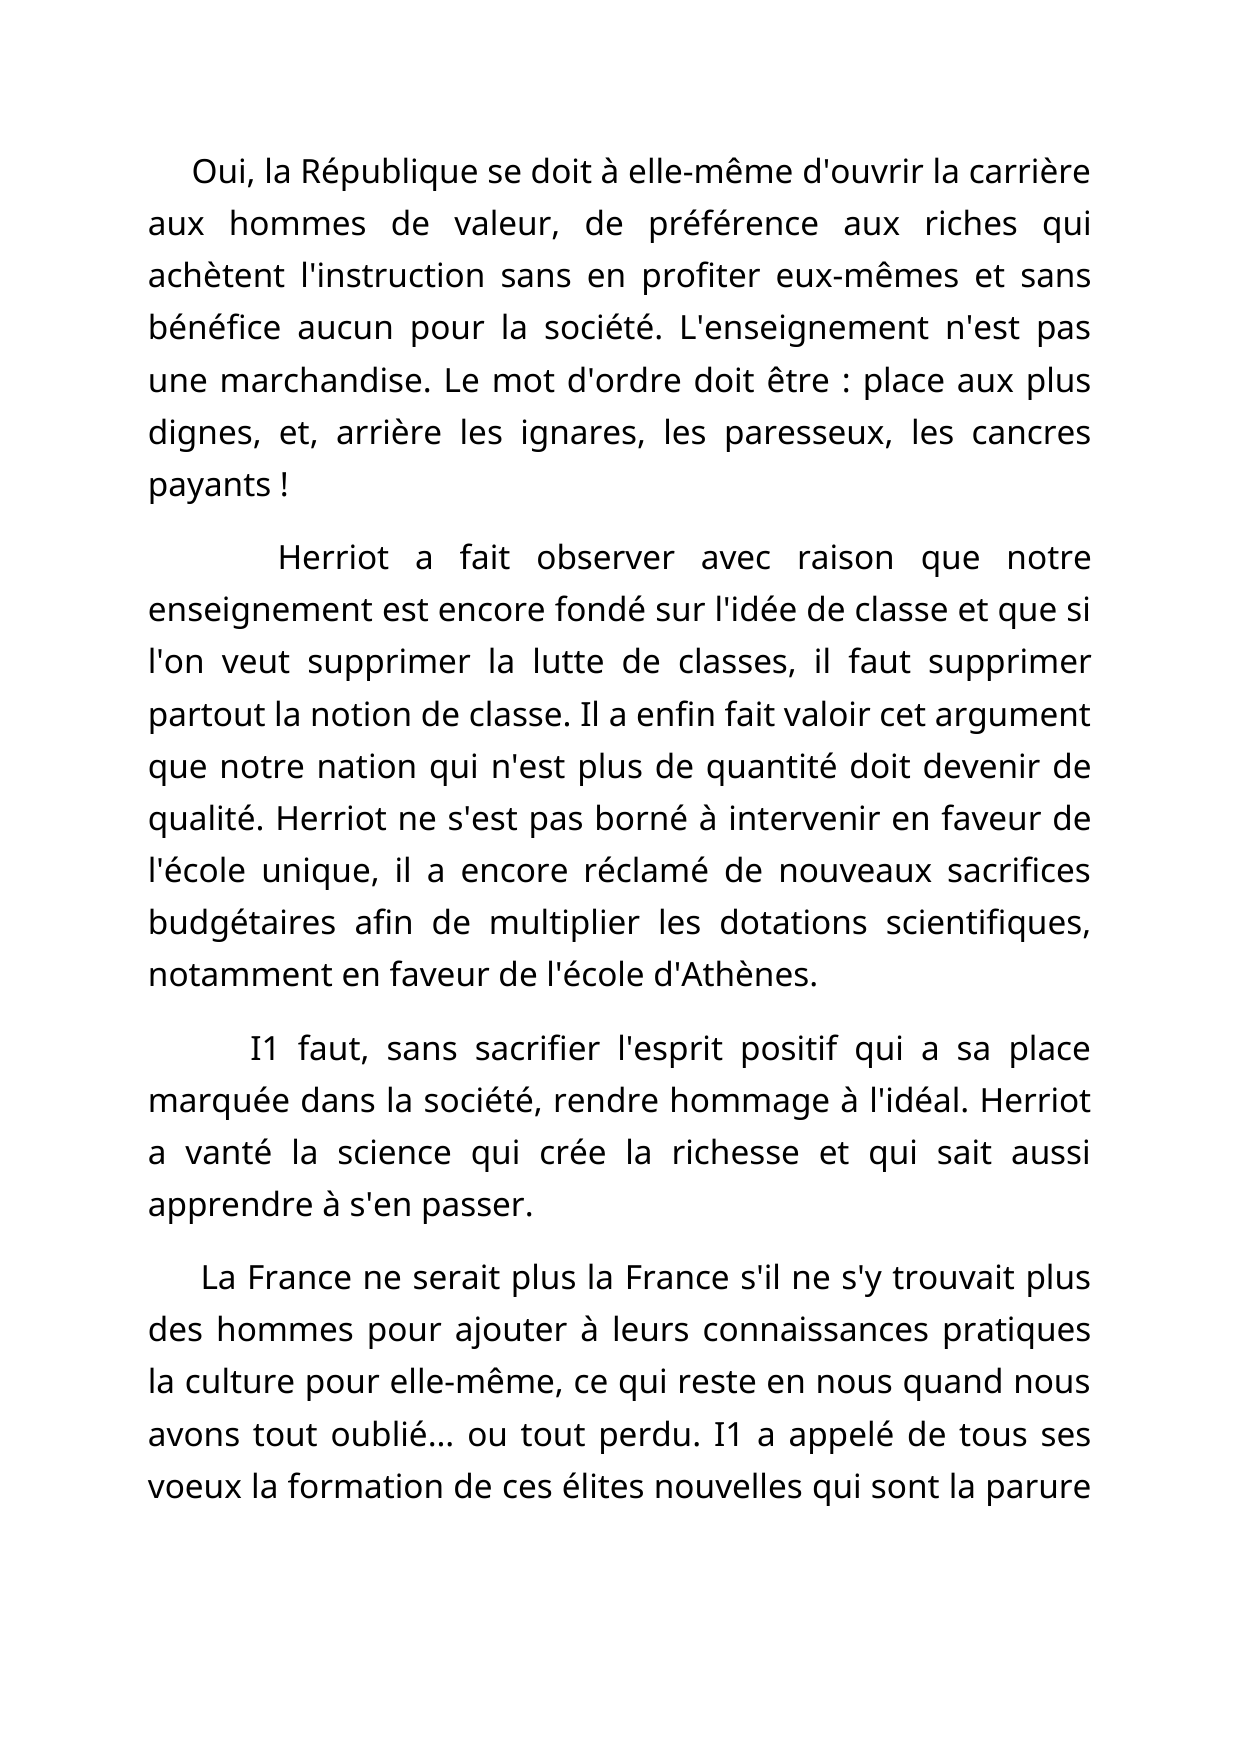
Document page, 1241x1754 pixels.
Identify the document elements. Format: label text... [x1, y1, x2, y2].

text I1 faut, sans sacrifier l'esprit positif qui a sa place marquée dans la société, rendre hommage à l'idéal. Herriot a vanté la science qui crée la richesse et qui sait aussi apprendre à s'en passer. [148, 1024, 1093, 1226]
text Herriot a fait observer avec raison que notre enseignement est encore fondé sur l'idée de classe et que si l'on veut supprimer la lutte de classes, il faut supprimer partout la notion de classe. Il a enfin fait valoir cet argument que notre nation qui n'est plus de quantité doit devenir de qualité. Herriot ne s'est pas borné à intervenir en faveur de l'école unique, il a encore réclamé de nouveaux sacrifices budgétaires afin de multiplier les dotations scientifiques, notamment en faveur de l'école d'Athènes. [148, 534, 1093, 997]
text Oui, la République se doit à elle-même d'ouvrir la carrière aux hommes de valeur, de préférence aux riches qui achètent l'instruction sans en profiter eux-mêmes et sans bénéfice aucun pour la société. L'enseignement n'est pas une marchandise. Le mot d'ordre doit être : place aux plus dignes, et, arrière les ignares, les paresseux, les cancres payants ! [148, 148, 1093, 506]
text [148, 1254, 1093, 1508]
